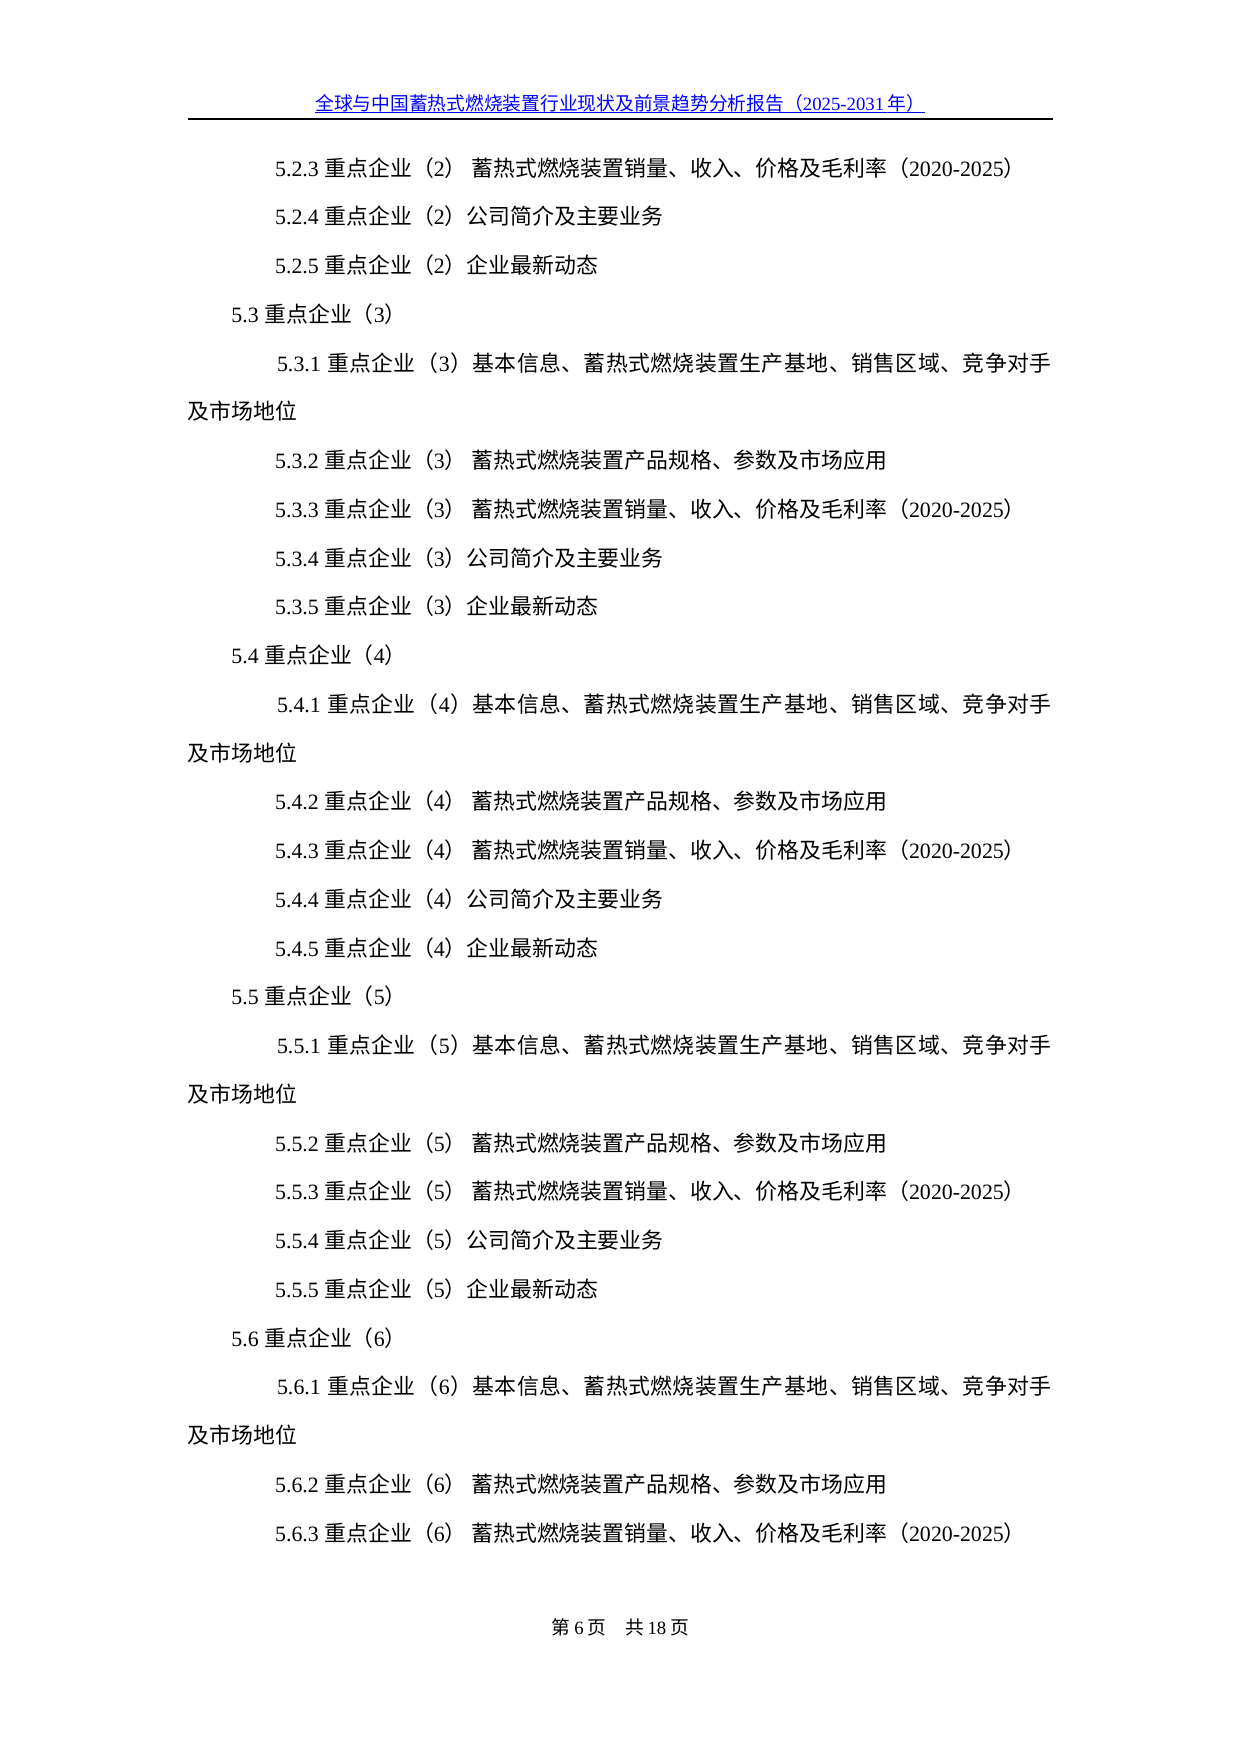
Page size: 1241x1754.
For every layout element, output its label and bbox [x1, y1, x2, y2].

text [187, 150, 1053, 1548]
